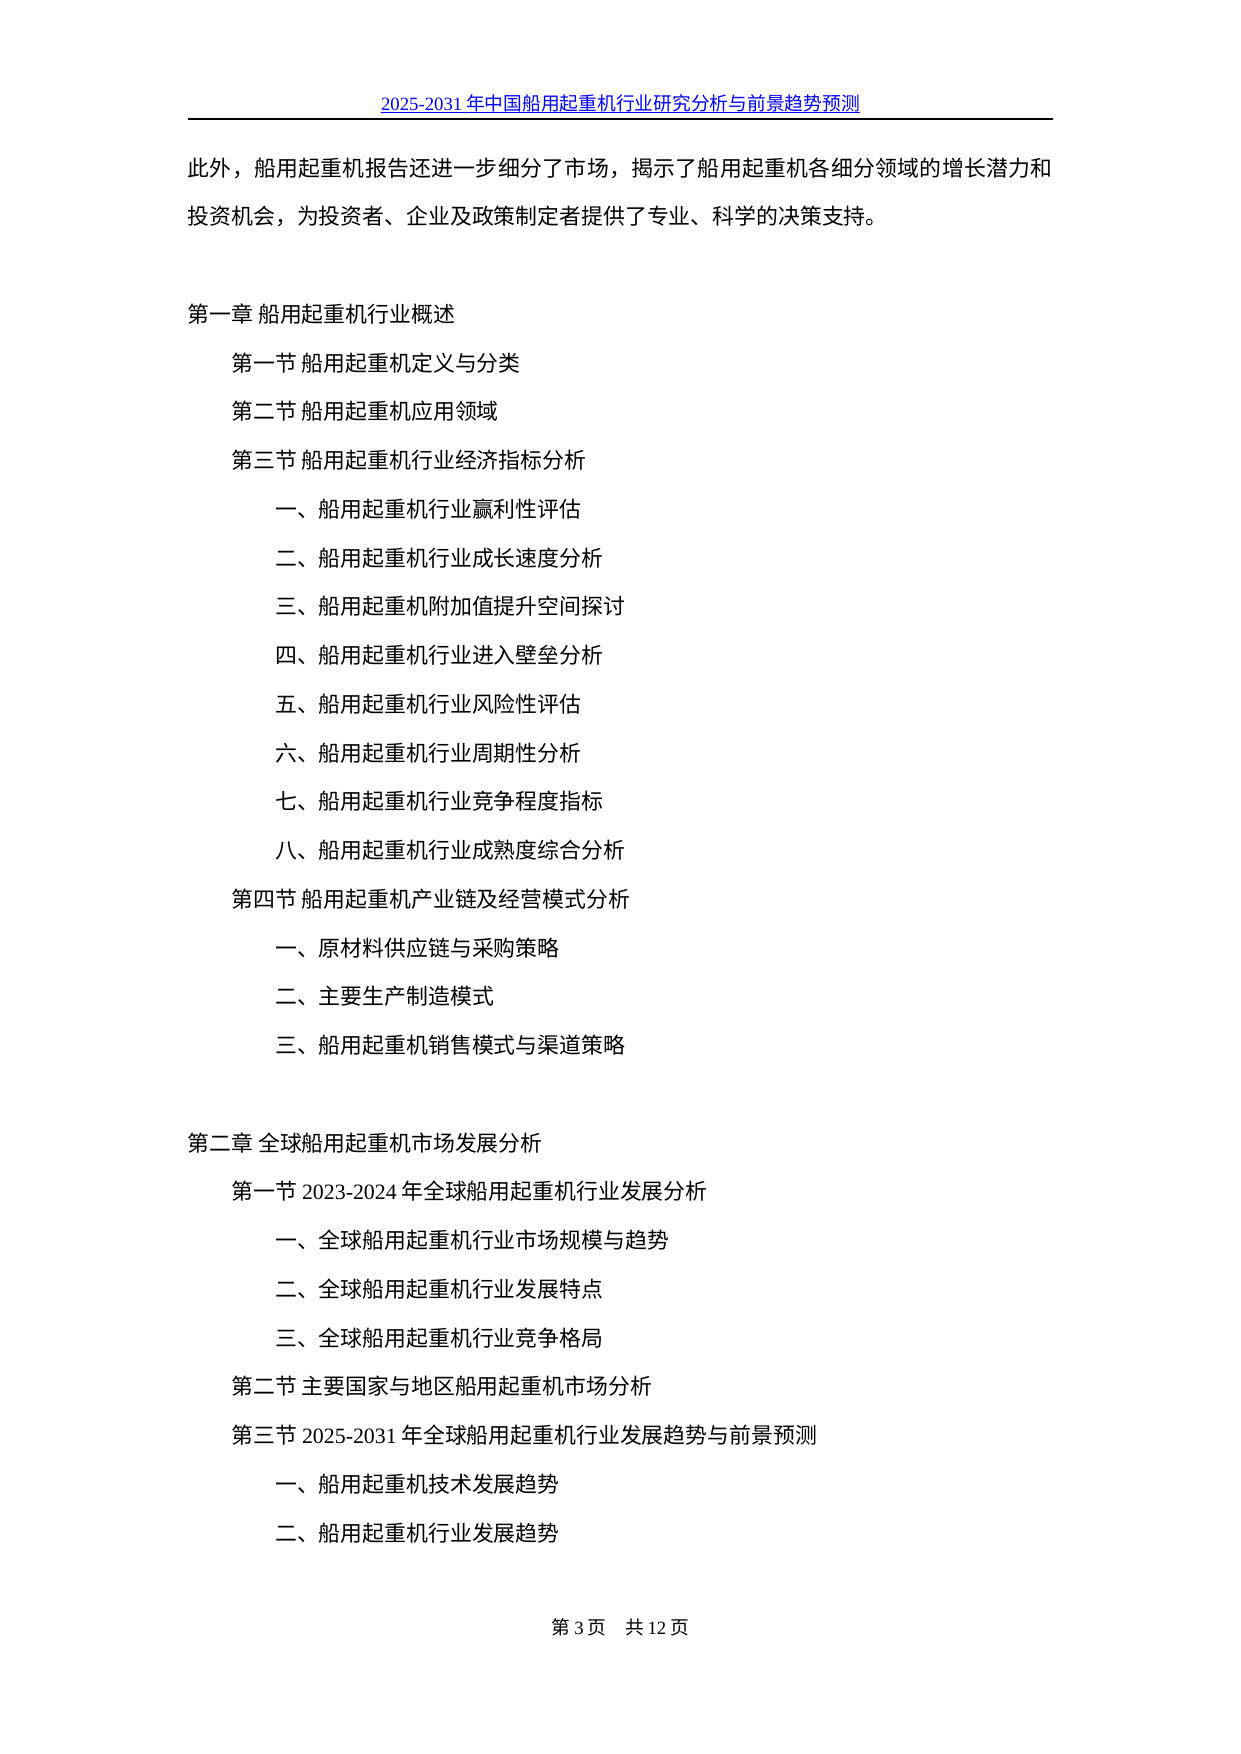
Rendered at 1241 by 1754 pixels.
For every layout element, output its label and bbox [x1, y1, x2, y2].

text [187, 150, 1053, 1548]
